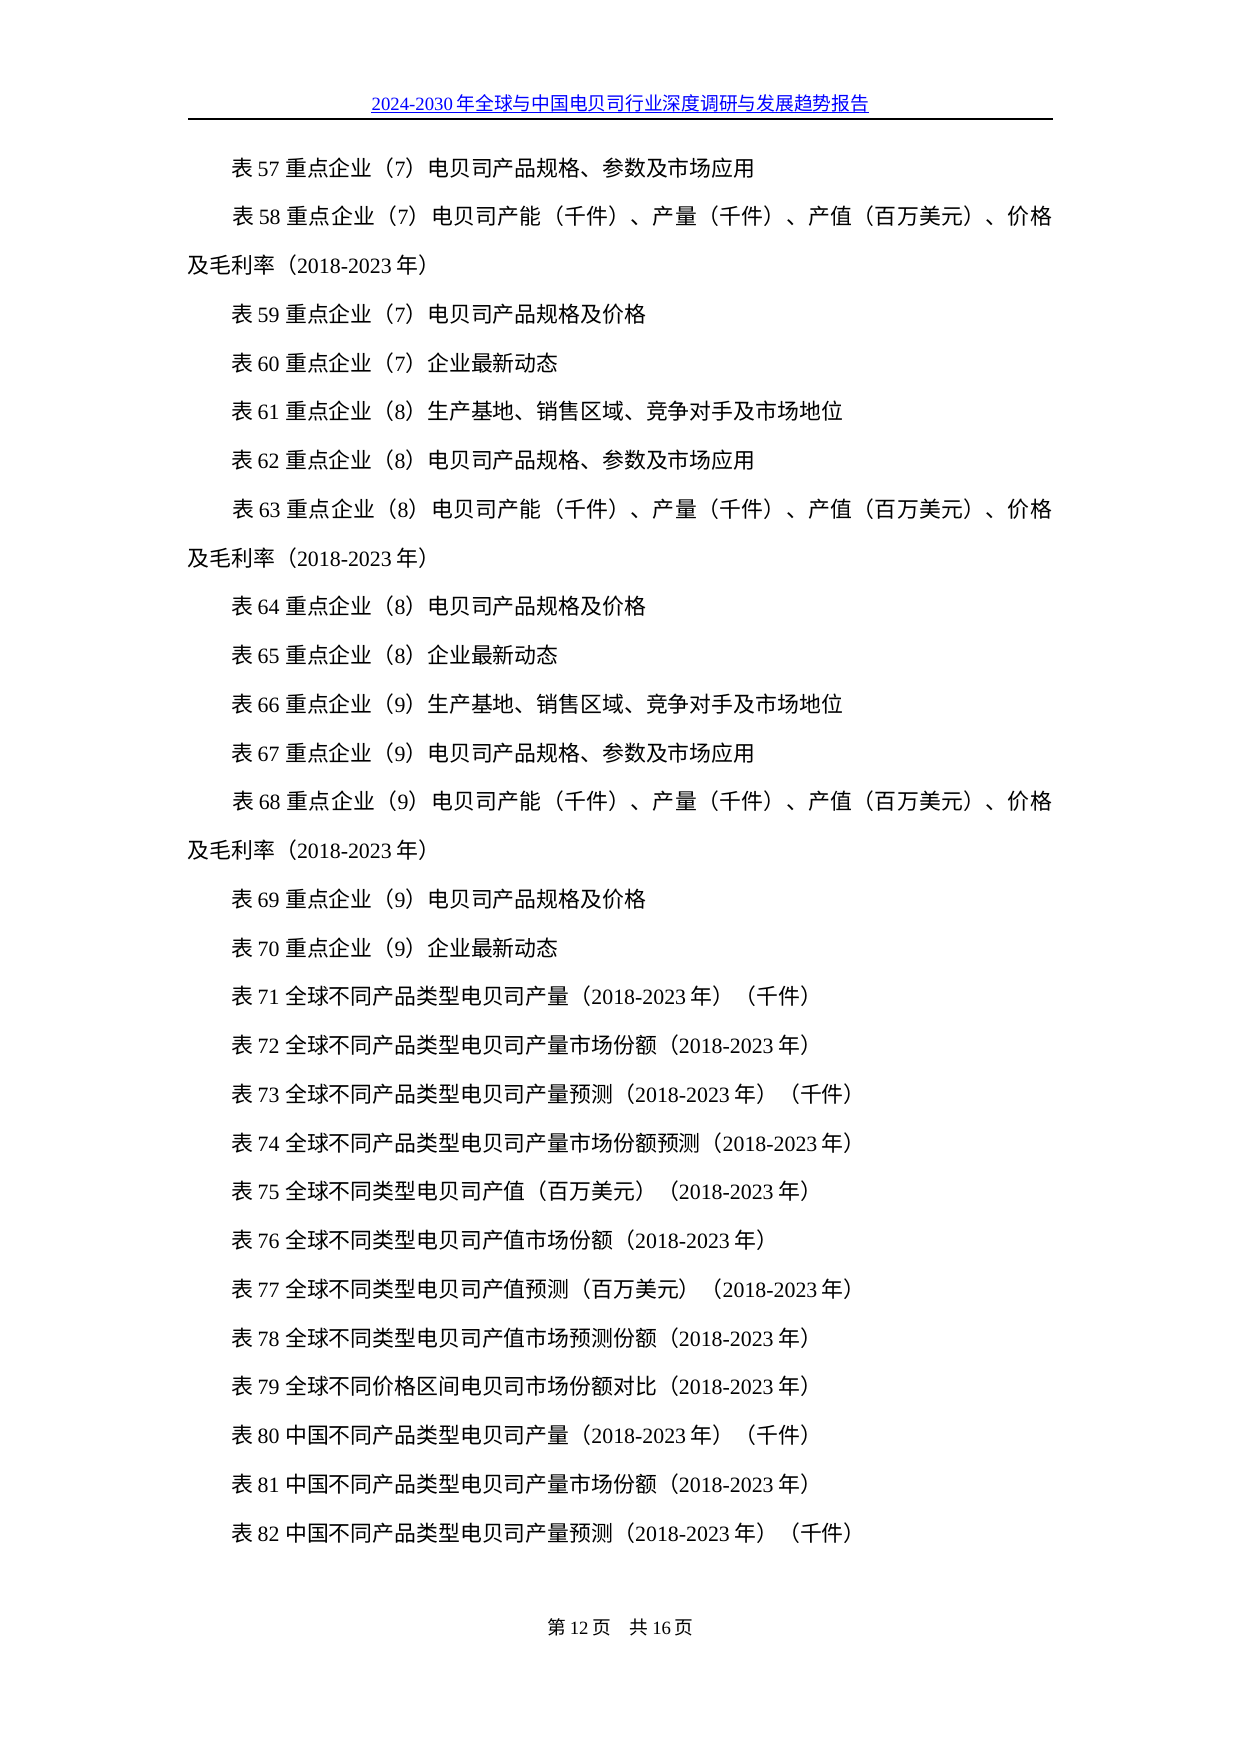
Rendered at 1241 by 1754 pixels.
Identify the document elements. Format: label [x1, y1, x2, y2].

text [187, 150, 1053, 1548]
